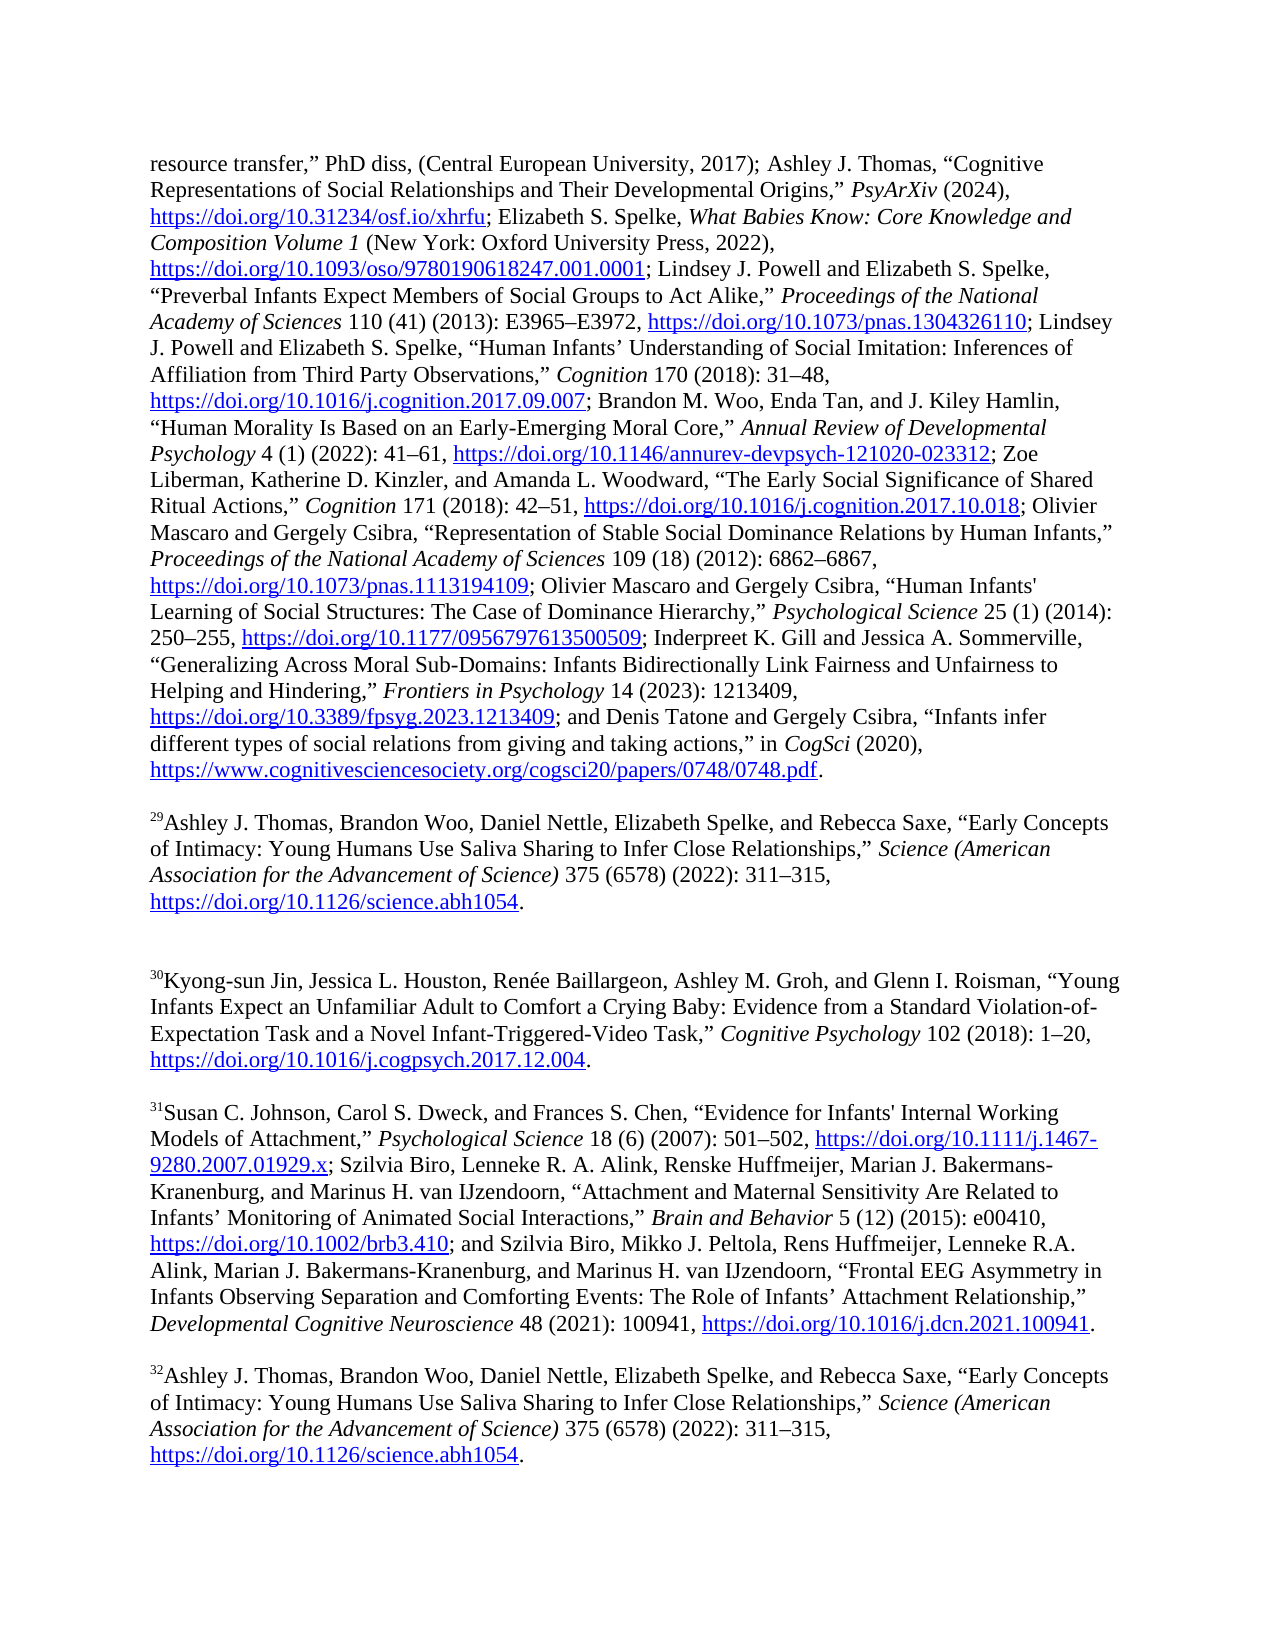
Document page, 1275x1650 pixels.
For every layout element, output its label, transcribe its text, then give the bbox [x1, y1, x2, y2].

text 31Susan C. Johnson, Carol S. Dweck, and Frances S. Chen, “Evidence for Infants' Internal Working Models of Attachment,” Psychological Science 18 (6) (2007): 501–502, https://doi.org/10.1111/j.1467-9280.2007.01929.x; Szilvia Biro, Lenneke R. A. Alink, Renske Huffmeijer, Marian J. Bakermans‐Kranenburg, and Marinus H. van IJzendoorn, “Attachment and Maternal Sensitivity Are Related to Infants’ Monitoring of Animated Social Interactions,” Brain and Behavior 5 (12) (2015): e00410, https://doi.org/10.1002/brb3.410; and Szilvia Biro, Mikko J. Peltola, Rens Huffmeijer, Lenneke R.A. Alink, Marian J. Bakermans-Kranenburg, and Marinus H. van IJzendoorn, “Frontal EEG Asymmetry in Infants Observing Separation and Comforting Events: The Role of Infants’ Attachment Relationship,” Developmental Cognitive Neuroscience 48 (2021): 100941, https://doi.org/10.1016/j.dcn.2021.100941. [150, 1099, 1125, 1336]
text 29Ashley J. Thomas, Brandon Woo, Daniel Nettle, Elizabeth Spelke, and Rebecca Saxe, “Early Concepts of Intimacy: Young Humans Use Saliva Sharing to Infer Close Relationships,” Science (American Association for the Advancement of Science) 375 (6578) (2022): 311–315, https://doi.org/10.1126/science.abh1054. [150, 809, 1125, 914]
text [150, 150, 1125, 782]
text 32Ashley J. Thomas, Brandon Woo, Daniel Nettle, Elizabeth Spelke, and Rebecca Saxe, “Early Concepts of Intimacy: Young Humans Use Saliva Sharing to Infer Close Relationships,” Science (American Association for the Advancement of Science) 375 (6578) (2022): 311–315, https://doi.org/10.1126/science.abh1054. [150, 1362, 1125, 1468]
text 30Kyong-sun Jin, Jessica L. Houston, Renée Baillargeon, Ashley M. Groh, and Glenn I. Roisman, “Young Infants Expect an Unfamiliar Adult to Comfort a Crying Baby: Evidence from a Standard Violation-of-Expectation Task and a Novel Infant-Triggered-Video Task,” Cognitive Psychology 102 (2018): 1–20, https://doi.org/10.1016/j.cogpsych.2017.12.004. [150, 967, 1125, 1072]
